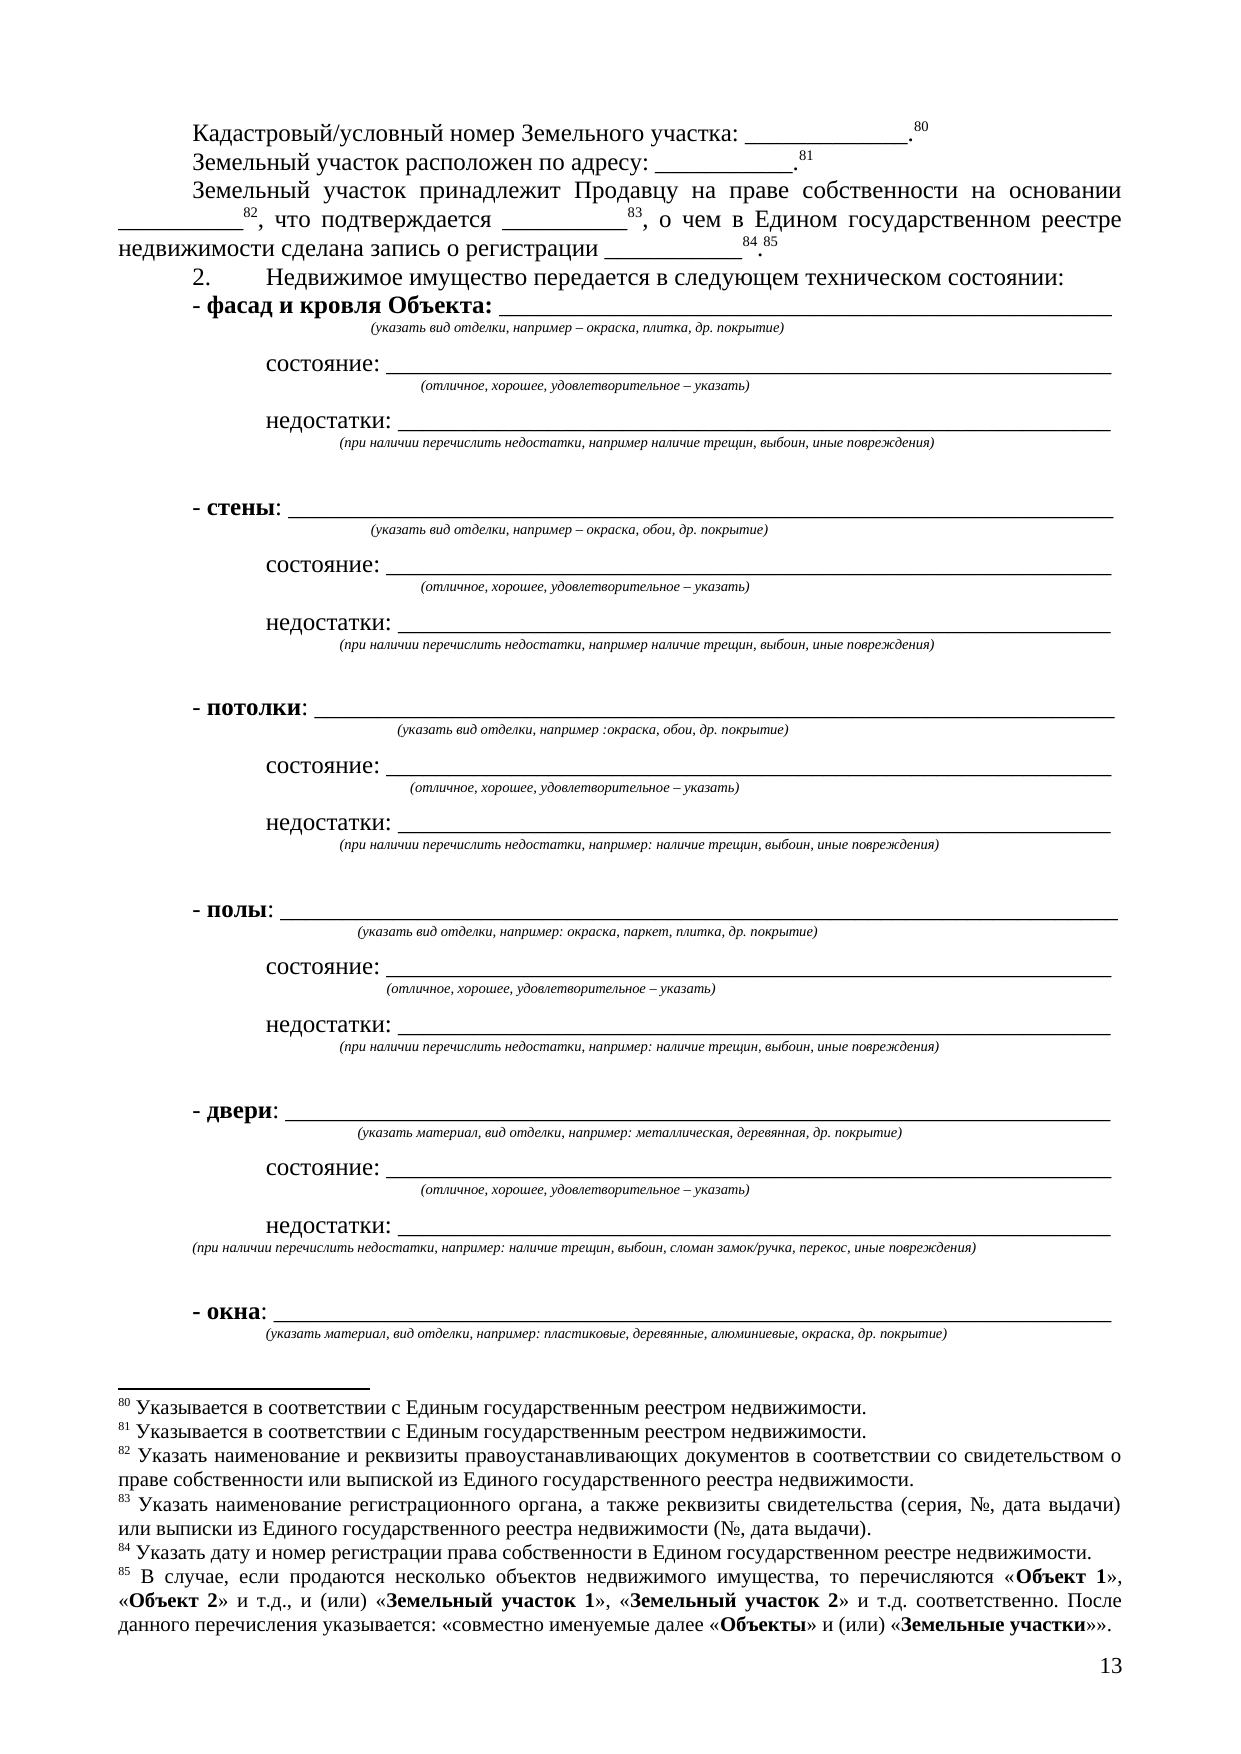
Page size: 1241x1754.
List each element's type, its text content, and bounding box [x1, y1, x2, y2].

text (указать материал, вид отделки, например: пластиковые, деревянные, алюминиевые, окраска, др. покрытие) [118, 1325, 1122, 1354]
text (указать вид отделки, например: окраска, паркет, плитка, др. покрытие) [118, 922, 1122, 951]
text - фасад и кровля Объекта: _________________________________________________ [118, 291, 1122, 319]
text (указать вид отделки, например :окраска, обои, др. покрытие) [118, 721, 1122, 750]
text - потолки: ________________________________________________________________ [118, 692, 1122, 721]
text (отличное, хорошее, удовлетворительное – указать) [118, 980, 1122, 1009]
text Земельный участок расположен по адресу: ___________. [118, 147, 1122, 176]
text (отличное, хорошее, удовлетворительное – указать) [118, 779, 1122, 807]
text (отличное, хорошее, удовлетворительное – указать) [118, 377, 1122, 406]
text недостатки: _________________________________________________________ [118, 607, 1122, 636]
text состояние: __________________________________________________________ [118, 549, 1122, 578]
text недостатки: _________________________________________________________ [118, 807, 1122, 836]
text (при наличии перечислить недостатки, например: наличие трещин, выбоин, иные повреждения) [118, 1037, 1122, 1066]
text - стены: __________________________________________________________________ [118, 492, 1122, 521]
text недостатки: _________________________________________________________ [118, 1210, 1122, 1239]
list Недвижимое имущество передается в следующем техническом состоянии: [118, 262, 1122, 291]
text (при наличии перечислить недостатки, например наличие трещин, выбоин, иные повреждения) [118, 636, 1122, 664]
text - окна: ___________________________________________________________________ [118, 1296, 1122, 1325]
text (указать вид отделки, например – окраска, обои, др. покрытие) [118, 521, 1122, 549]
text (при наличии перечислить недостатки, например: наличие трещин, выбоин, иные повреждения) [118, 836, 1122, 865]
text состояние: __________________________________________________________ [118, 750, 1122, 779]
text состояние: __________________________________________________________ [118, 1152, 1122, 1181]
text Земельный участок принадлежит Продавцу на праве собственности на основании __________, что подтверждается __________, о чем в Едином государственном реестре недвижимости сделана запись о регистрации ___________. [118, 176, 1122, 262]
text недостатки: _________________________________________________________ [118, 406, 1122, 434]
text (при наличии перечислить недостатки, например наличие трещин, выбоин, иные повреждения) [118, 434, 1122, 463]
text Кадастровый/условный номер Земельного участка: _____________. [118, 118, 1122, 147]
text (указать материал, вид отделки, например: металлическая, деревянная, др. покрытие) [118, 1124, 1122, 1152]
text (отличное, хорошее, удовлетворительное – указать) [118, 1181, 1122, 1210]
text (отличное, хорошее, удовлетворительное – указать) [118, 578, 1122, 607]
text (указать вид отделки, например – окраска, плитка, др. покрытие) [118, 319, 1122, 348]
text состояние: __________________________________________________________ [118, 348, 1122, 377]
text - полы: ___________________________________________________________________ [118, 894, 1122, 922]
text (при наличии перечислить недостатки, например: наличие трещин, выбоин, сломан замок/ручка, перекос, иные повреждения) [118, 1239, 1122, 1267]
text - двери: __________________________________________________________________ [118, 1095, 1122, 1124]
text недостатки: _________________________________________________________ [118, 1009, 1122, 1037]
text состояние: __________________________________________________________ [118, 951, 1122, 980]
